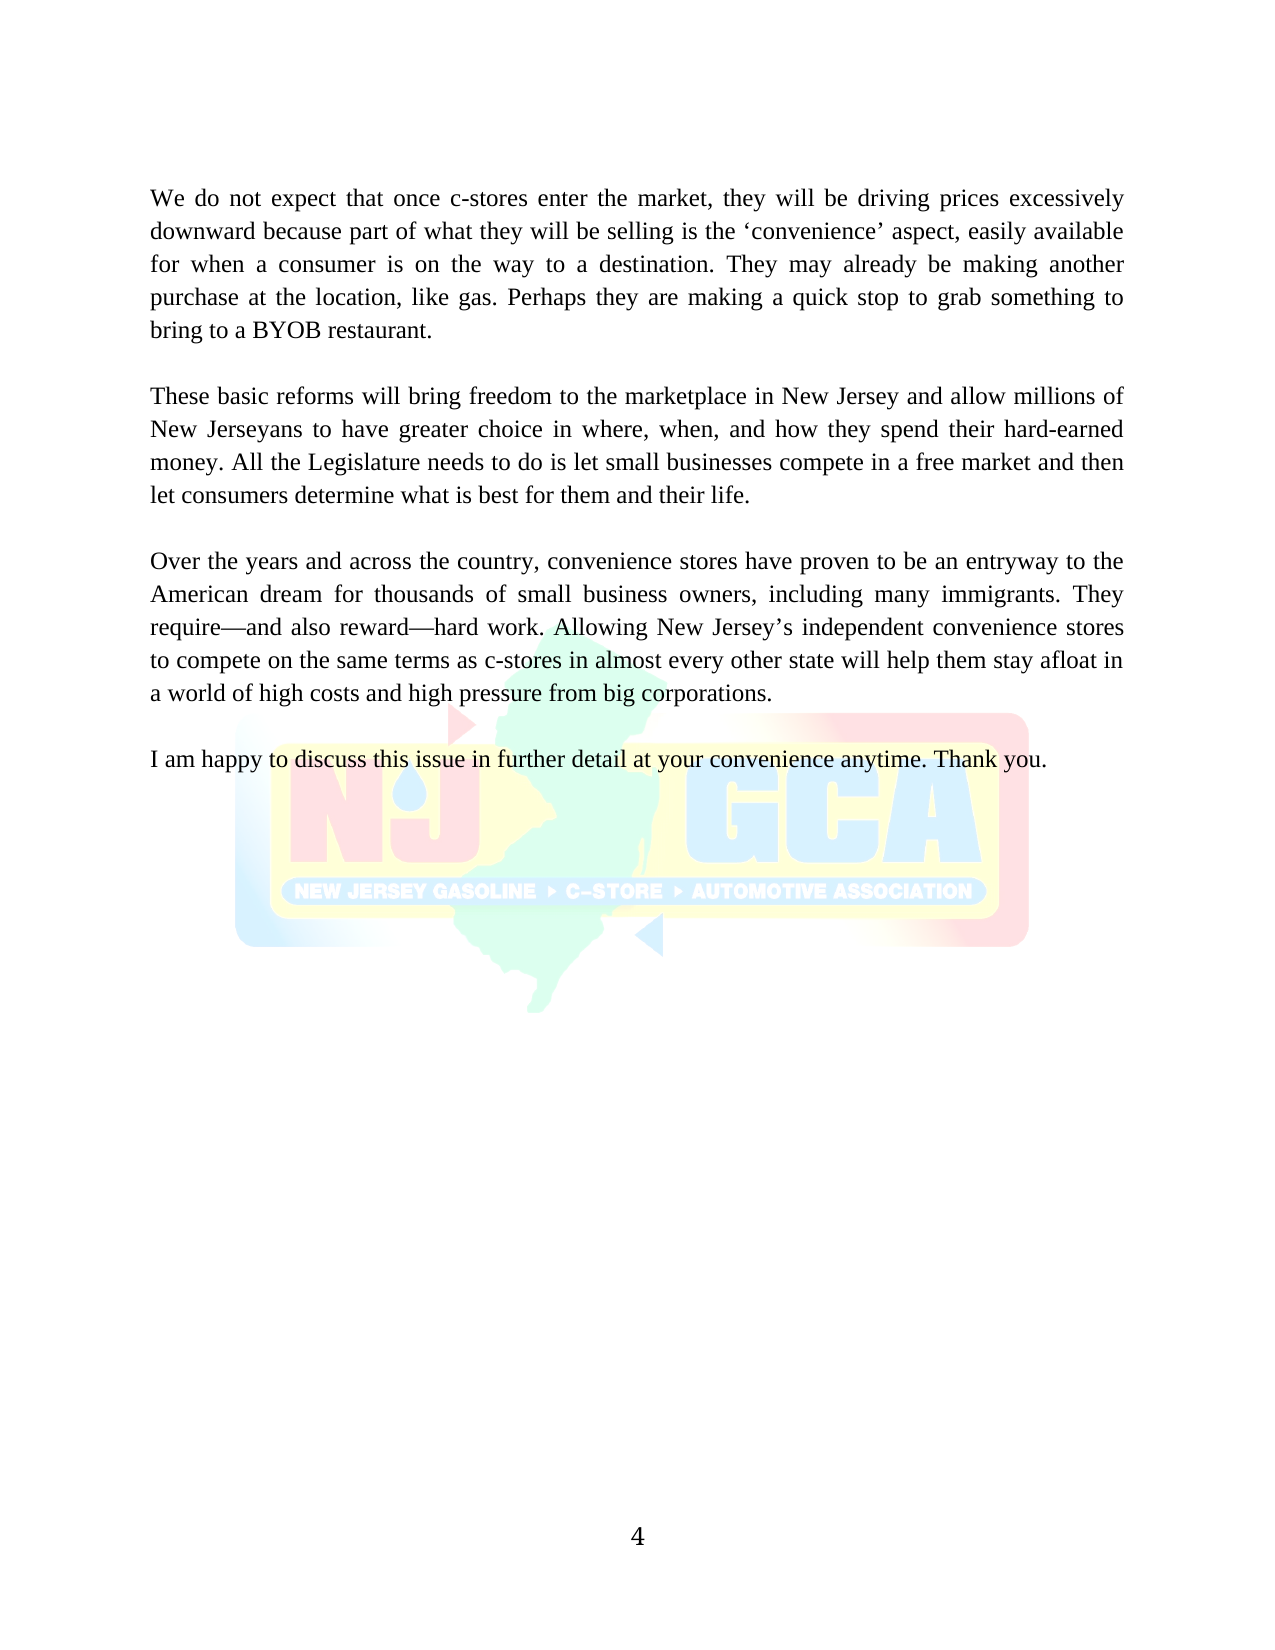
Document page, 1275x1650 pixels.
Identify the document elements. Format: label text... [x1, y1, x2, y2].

text I am happy to discuss this issue in further detail at your convenience anytime. Thank you. [150, 744, 1125, 773]
text These basic reforms will bring freedom to the marketplace in New Jersey and allow millions of New Jerseyans to have greater choice in where, when, and how they spend their hard-earned money. All the Legislature needs to do is let small businesses compete in a free market and then let consumers determine what is best for them and their life. [150, 381, 1125, 509]
text We do not expect that once c-stores enter the market, they will be driving prices excessively downward because part of what they will be selling is the ‘convenience’ aspect, easily available for when a consumer is on the way to a destination. They may already be making another purchase at the location, like gas. Perhaps they are making a quick stop to grab something to bring to a BYOB restaurant. [150, 183, 1125, 344]
text Over the years and across the country, convenience stores have proven to be an entryway to the American dream for thousands of small business owners, including many immigrants. They require—and also reward—hard work. Allowing New Jersey’s independent convenience stores to compete on the same terms as c-stores in almost every other state will help them stay afloat in a world of high costs and high pressure from big corporations. [150, 546, 1125, 707]
